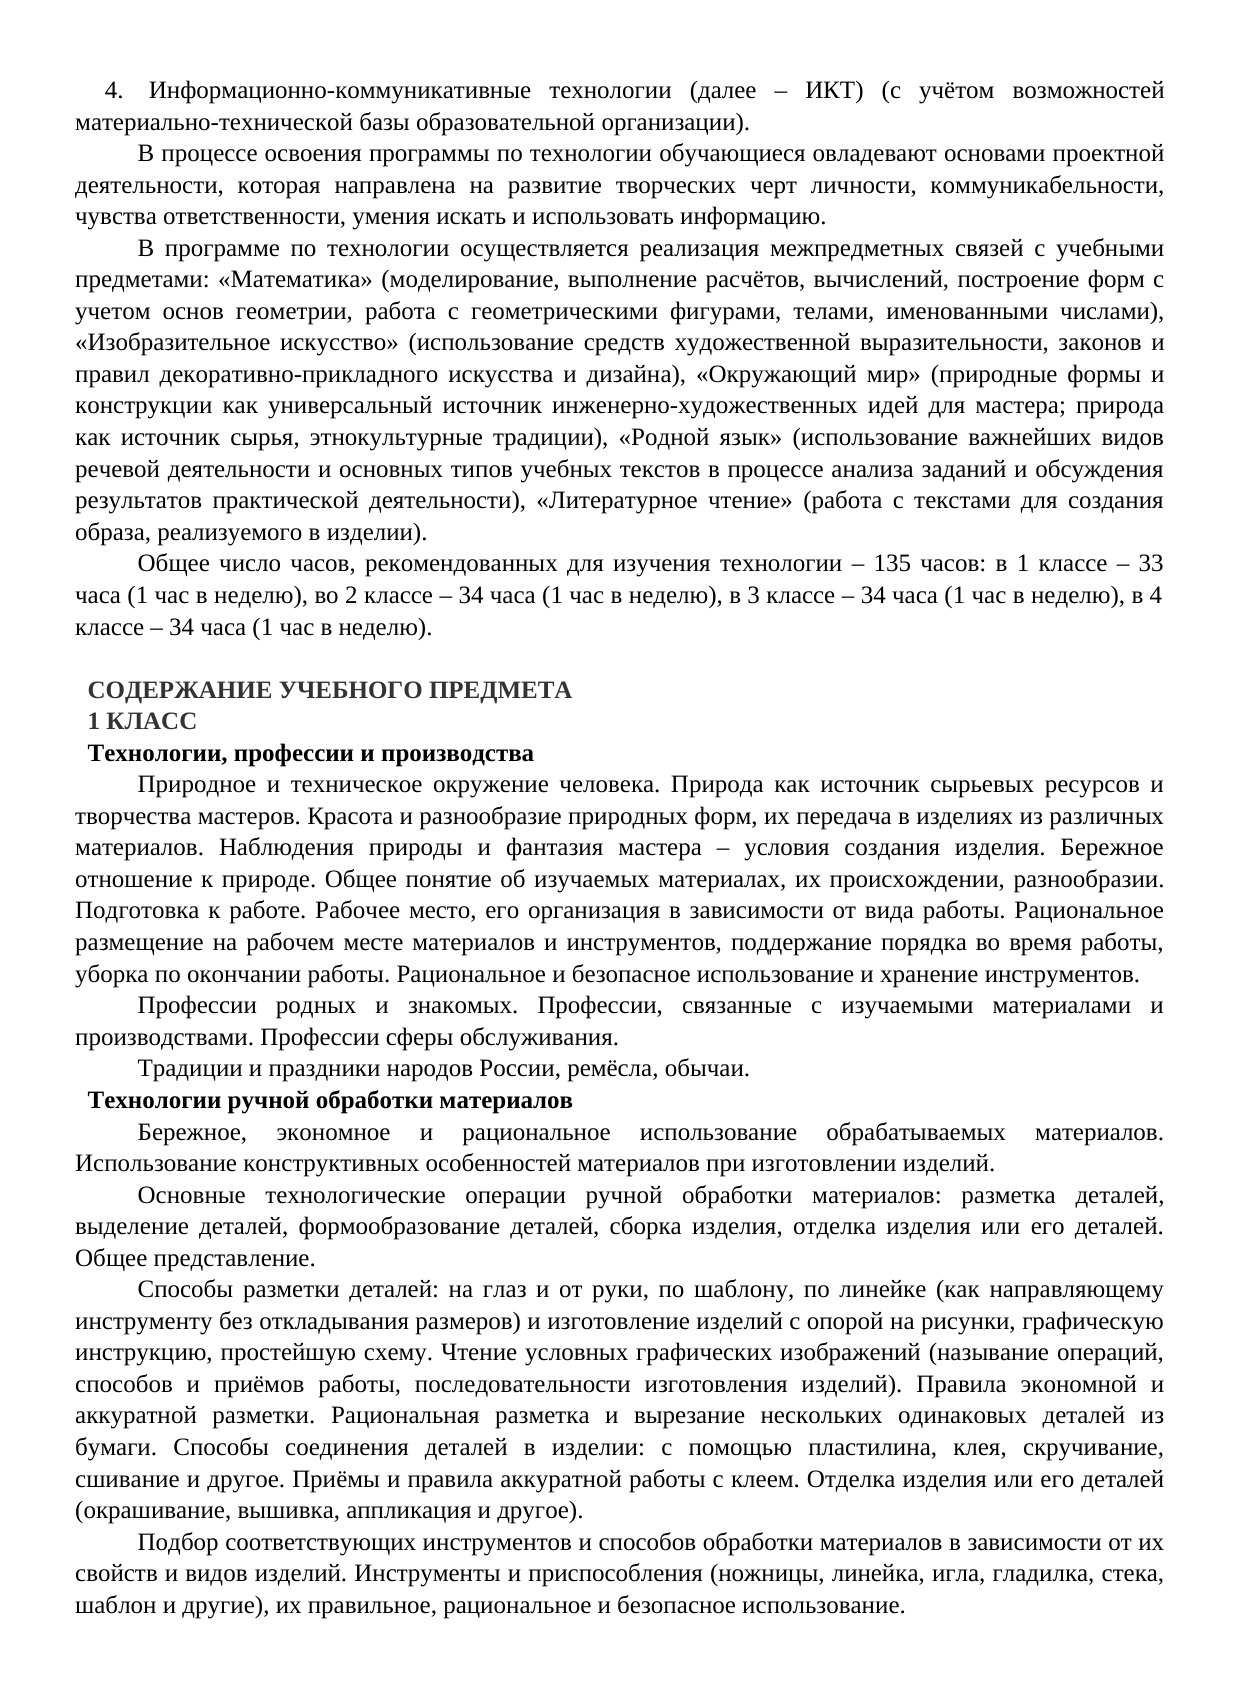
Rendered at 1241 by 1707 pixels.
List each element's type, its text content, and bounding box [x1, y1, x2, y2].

text Традиции и праздники народов России, ремёсла, обычаи. [75, 1053, 1165, 1082]
list Информационно-коммуникативные технологии (далее – ИКТ) (с учётом возможностей материально-технической базы образовательной организации). [75, 75, 1165, 135]
text Бережное, экономное и рациональное использование обрабатываемых материалов. Использование конструктивных особенностей материалов при изготовлении изделий. [75, 1117, 1165, 1177]
text ‌Общее число часов, рекомендованных для изучения технологии – 135 часов: в 1 классе – 33 часа (1 час в неделю), во 2 классе – 34 часа (1 час в неделю), в 3 классе – 34 часа (1 час в неделю), в 4 классе – 34 часа (1 час в неделю).‌‌ [75, 548, 1165, 640]
text Основные технологические операции ручной обработки материалов: разметка деталей, выделение деталей, формообразование деталей, сборка изделия, отделка изделия или его деталей. Общее представление. [75, 1180, 1165, 1272]
text В программе по технологии осуществляется реализация межпредметных связей с учебными предметами: «Математика» (моделирование, выполнение расчётов, вычислений, построение форм с учетом основ геометрии, работа с геометрическими фигурами, телами, именованными числами), «Изобразительное искусство» (использование средств художественной выразительности, законов и правил декоративно-прикладного искусства и дизайна), «Окружающий мир» (природные формы и конструкции как универсальный источник инженерно-художественных идей для мастера; природа как источник сырья, этнокультурные традиции), «Родной язык» (использование важнейших видов речевой деятельности и основных типов учебных текстов в процессе анализа заданий и обсуждения результатов практической деятельности), «Литературное чтение» (работа с текстами для создания образа, реализуемого в изделии). [75, 233, 1165, 546]
text В процессе освоения программы по технологии обучающиеся овладевают основами проектной деятельности, которая направлена на развитие творческих черт личности, коммуникабельности, чувства ответственности, умения искать и использовать информацию. [75, 138, 1165, 230]
text Природное и техническое окружение человека. Природа как источник сырьевых ресурсов и творчества мастеров. Красота и разнообразие природных форм, их передача в изделиях из различных материалов. Наблюдения природы и фантазия мастера – условия создания изделия. Бережное отношение к природе. Общее понятие об изучаемых материалах, их происхождении, разнообразии. Подготовка к работе. Рабочее место, его организация в зависимости от вида работы. Рациональное размещение на рабочем месте материалов и инструментов, поддержание порядка во время работы, уборка по окончании работы. Рациональное и безопасное использование и хранение инструментов. [75, 769, 1165, 987]
text СОДЕРЖАНИЕ УЧЕБНОГО ПРЕДМЕТА [87, 675, 1165, 703]
text Способы разметки деталей: на глаз и от руки, по шаблону, по линейке (как направляющему инструменту без откладывания размеров) и изготовление изделий с опорой на рисунки, графическую инструкцию, простейшую схему. Чтение условных графических изображений (называние операций, способов и приёмов работы, последовательности изготовления изделий). Правила экономной и аккуратной разметки. Рациональная разметка и вырезание нескольких одинаковых деталей из бумаги. Способы соединения деталей в изделии: с помощью пластилина, клея, скручивание, сшивание и другое. Приёмы и правила аккуратной работы с клеем. Отделка изделия или его деталей (окрашивание, вышивка, аппликация и другое). [75, 1274, 1165, 1524]
text 1 КЛАСС [87, 706, 1165, 735]
text Технологии ручной обработки материалов [87, 1085, 1165, 1114]
text Профессии родных и знакомых. Профессии, связанные с изучаемыми материалами и производствами. Профессии сферы обслуживания. [75, 990, 1165, 1051]
text Технологии, профессии и производства [87, 738, 1165, 767]
text Подбор соответствующих инструментов и способов обработки материалов в зависимости от их свойств и видов изделий. Инструменты и приспособления (ножницы, линейка, игла, гладилка, стека, шаблон и другие), их правильное, рациональное и безопасное использование. [75, 1527, 1165, 1619]
